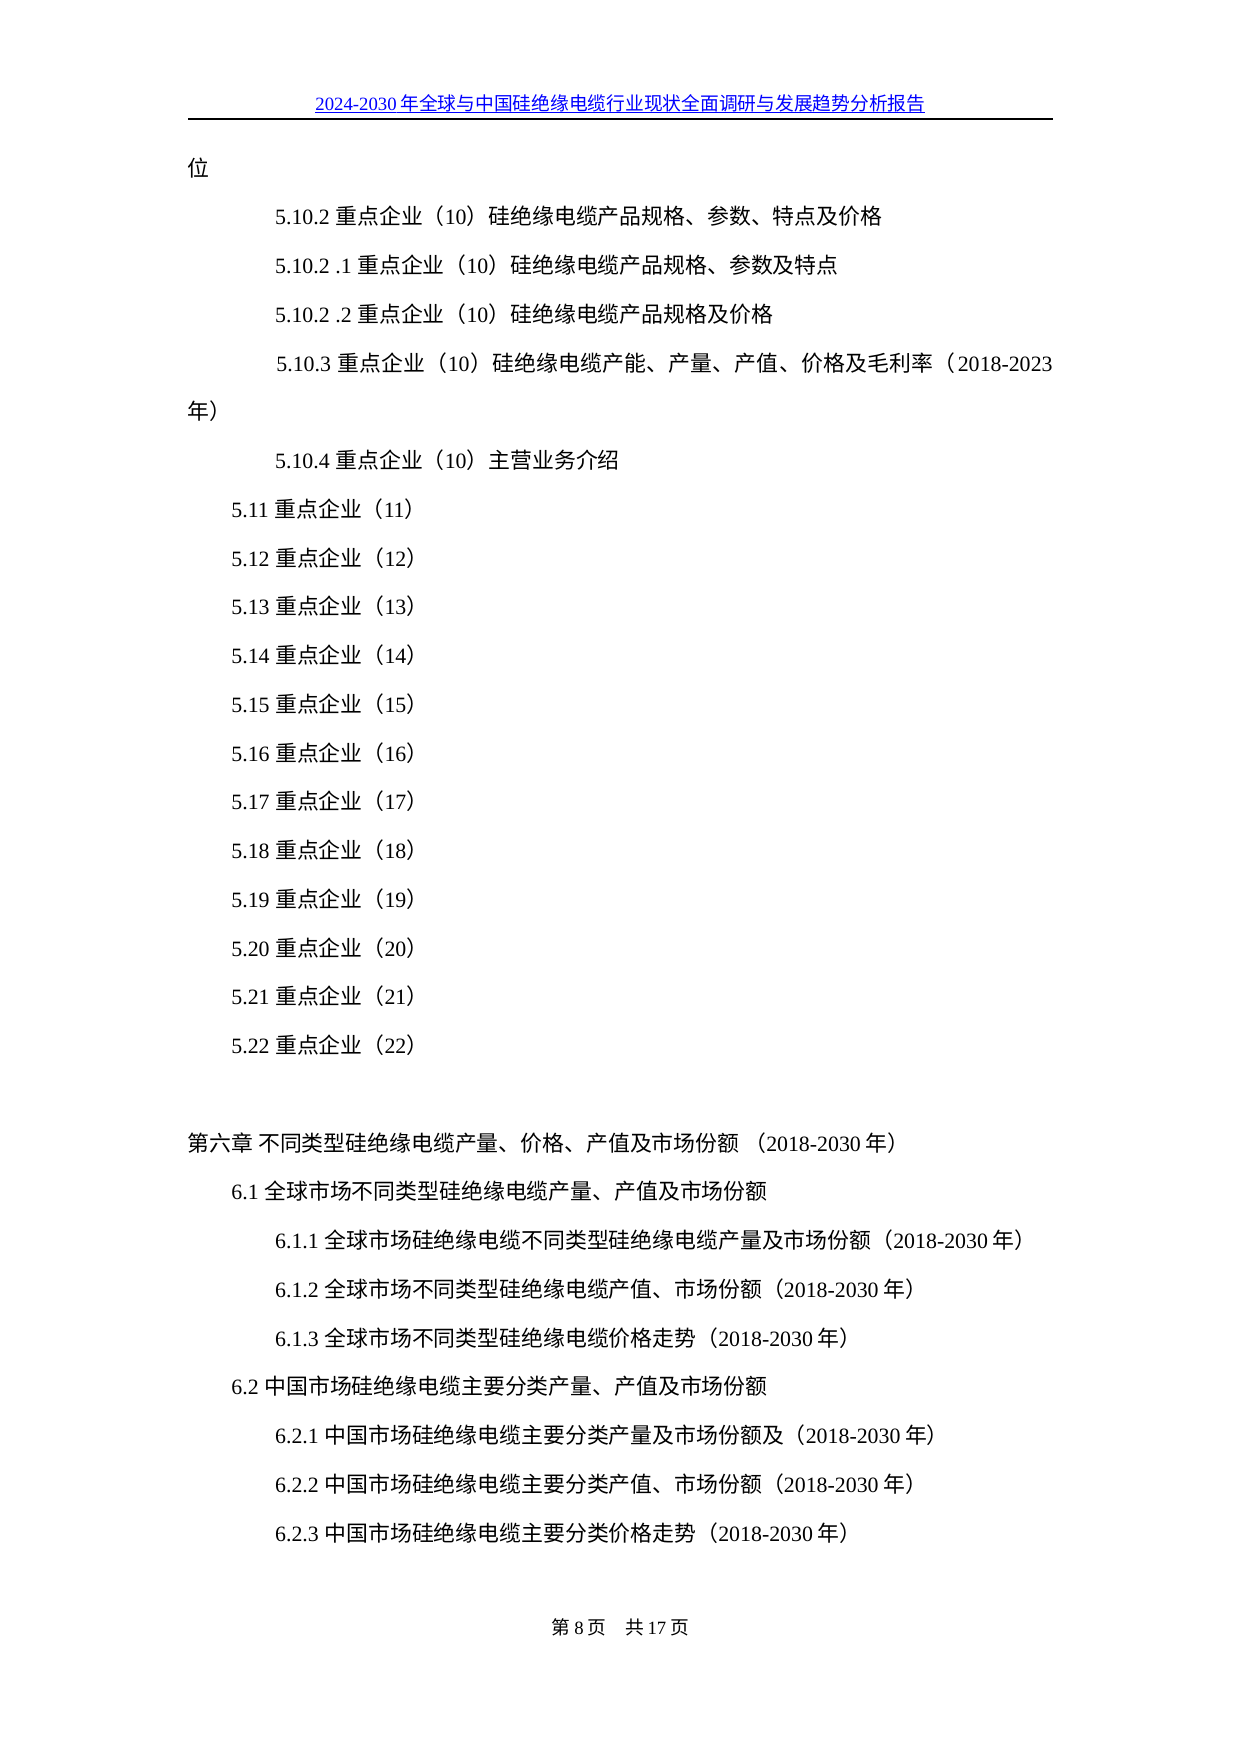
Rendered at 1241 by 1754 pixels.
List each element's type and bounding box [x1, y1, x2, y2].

text [187, 150, 1053, 1548]
